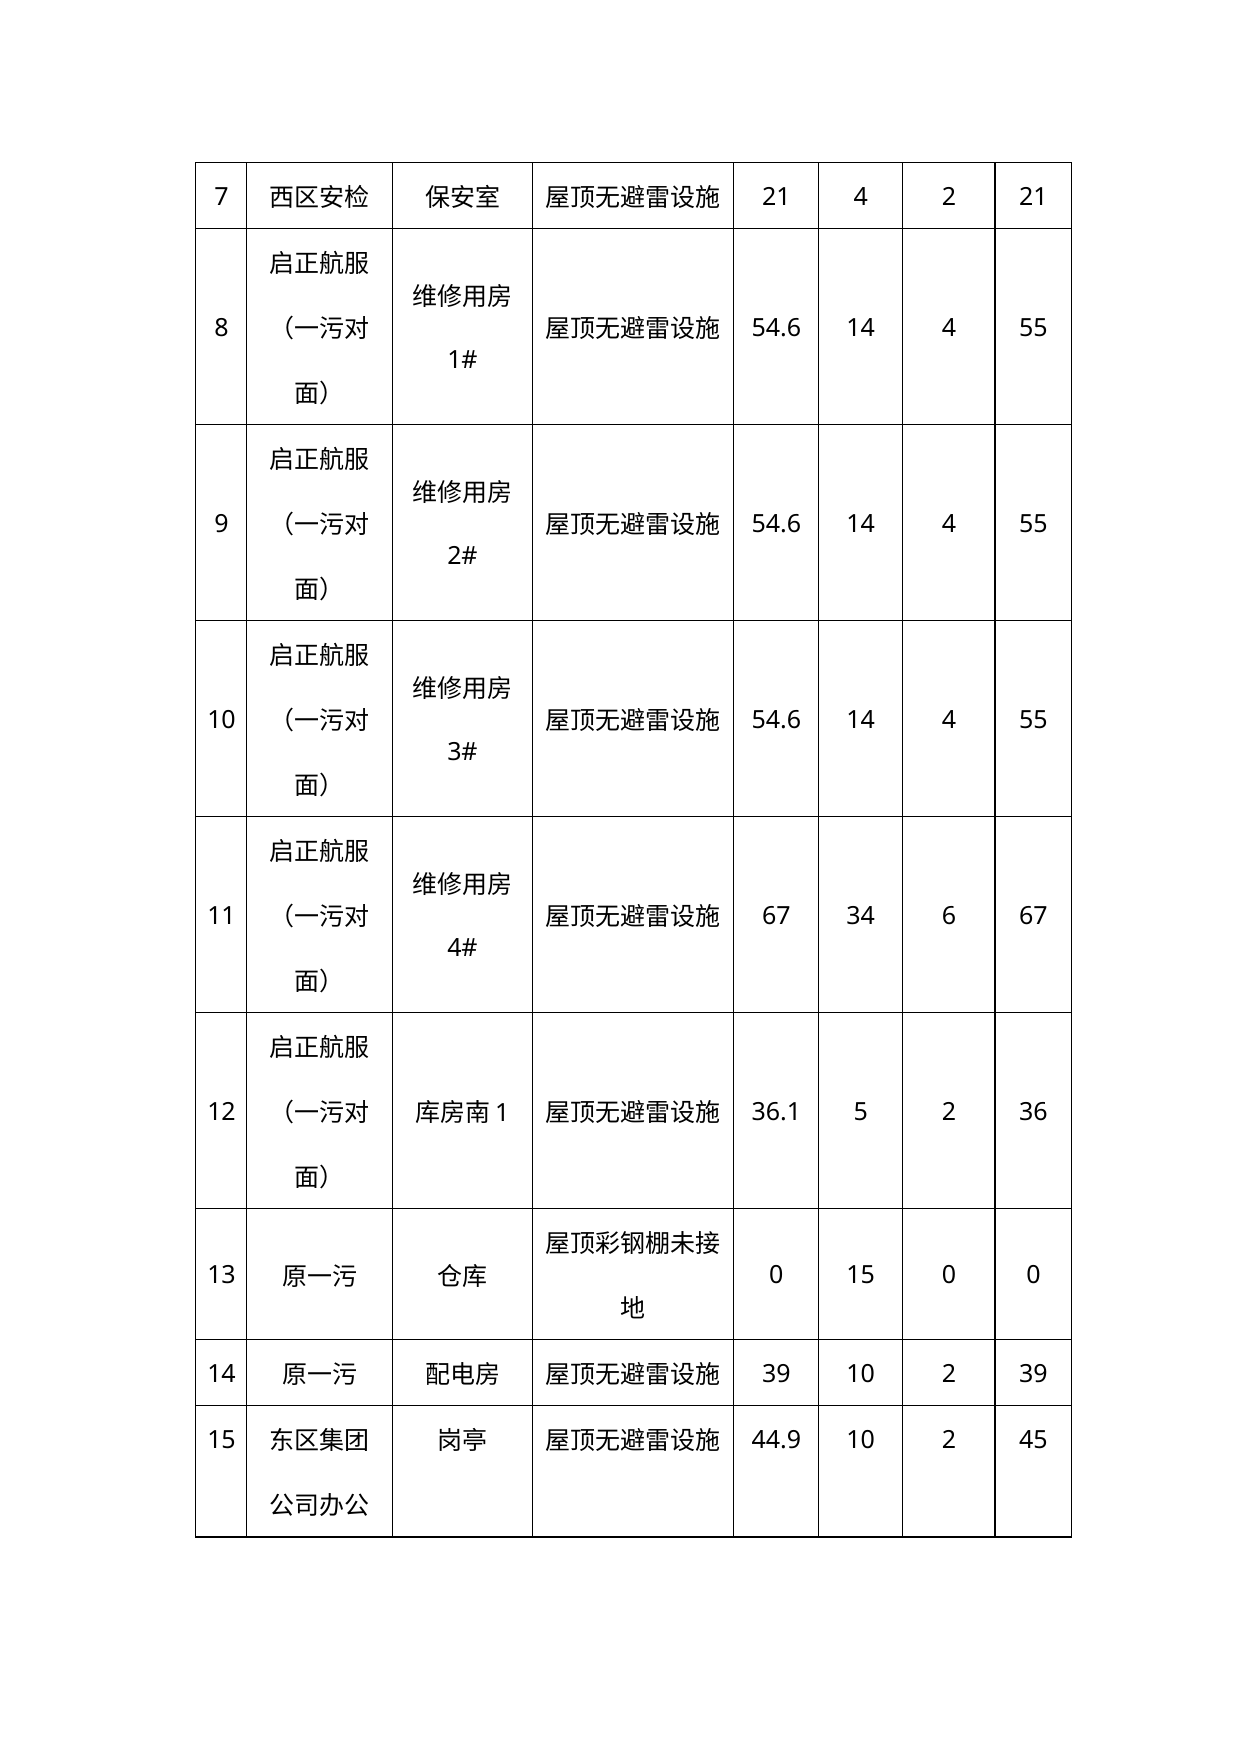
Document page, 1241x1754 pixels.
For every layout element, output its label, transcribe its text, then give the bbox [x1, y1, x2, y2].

table_cell 屋顶无避雷设施 [533, 1406, 733, 1536]
table_cell 54.6 [734, 621, 818, 816]
table_cell 4 [903, 425, 994, 620]
table_cell 岗亭 [393, 1406, 532, 1536]
table_cell 启正航服（一污对面） [247, 1013, 392, 1208]
table_cell 21 [996, 163, 1071, 228]
table_cell 屋顶无避雷设施 [533, 163, 733, 228]
table_cell 原一污 [247, 1209, 392, 1339]
table_cell 39 [996, 1340, 1071, 1405]
table_cell 仓库 [393, 1209, 532, 1339]
table_cell 0 [996, 1209, 1071, 1339]
table_cell 5 [819, 1013, 902, 1208]
table_cell 10 [819, 1340, 902, 1405]
table_cell 36 [996, 1013, 1071, 1208]
table_cell 54.6 [734, 229, 818, 424]
table_cell 36.1 [734, 1013, 818, 1208]
table_cell 维修用房1# [393, 229, 532, 424]
table_cell 西区安检 [247, 163, 392, 228]
table_cell 2 [903, 163, 994, 228]
table_cell 4 [819, 163, 902, 228]
table_cell 15 [196, 1406, 246, 1536]
table_cell 14 [819, 229, 902, 424]
table_cell 保安室 [393, 163, 532, 228]
table_cell 维修用房4# [393, 817, 532, 1012]
table_cell 54.6 [734, 425, 818, 620]
table_cell 10 [819, 1406, 902, 1536]
table_cell 启正航服（一污对面） [247, 229, 392, 424]
table_cell 维修用房2# [393, 425, 532, 620]
table_cell 34 [819, 817, 902, 1012]
table_cell 屋顶无避雷设施 [533, 817, 733, 1012]
table_cell 67 [996, 817, 1071, 1012]
table_cell 15 [819, 1209, 902, 1339]
table_cell 启正航服（一污对面） [247, 621, 392, 816]
table_cell 屋顶无避雷设施 [533, 1013, 733, 1208]
table_cell 屋顶彩钢棚未接地 [533, 1209, 733, 1339]
table_cell 39 [734, 1340, 818, 1405]
table_cell 屋顶无避雷设施 [533, 425, 733, 620]
table_cell 21 [734, 163, 818, 228]
table_cell 维修用房3# [393, 621, 532, 816]
table_cell 10 [196, 621, 246, 816]
table_cell 2 [903, 1013, 994, 1208]
table_cell 12 [196, 1013, 246, 1208]
table_cell 0 [734, 1209, 818, 1339]
table_cell 4 [903, 621, 994, 816]
table_cell 14 [819, 425, 902, 620]
table_cell 4 [903, 229, 994, 424]
table_cell 55 [996, 621, 1071, 816]
table_cell 14 [819, 621, 902, 816]
table_cell 屋顶无避雷设施 [533, 621, 733, 816]
table_cell 8 [196, 229, 246, 424]
table_cell 0 [903, 1209, 994, 1339]
table_cell 6 [903, 817, 994, 1012]
table_cell 55 [996, 229, 1071, 424]
table_cell 2 [903, 1406, 994, 1536]
table_cell 启正航服（一污对面） [247, 425, 392, 620]
table_cell 库房南1 [393, 1013, 532, 1208]
table_cell 7 [196, 163, 246, 228]
table_cell 9 [196, 425, 246, 620]
table_cell 55 [996, 425, 1071, 620]
table_cell 44.9 [734, 1406, 818, 1536]
table_cell 14 [196, 1340, 246, 1405]
table_cell 屋顶无避雷设施 [533, 229, 733, 424]
table_cell 2 [903, 1340, 994, 1405]
table_cell 67 [734, 817, 818, 1012]
table_cell 45 [996, 1406, 1071, 1536]
table_cell 13 [196, 1209, 246, 1339]
table_cell 东区集团公司办公楼 [247, 1406, 392, 1536]
table_cell 启正航服（一污对面） [247, 817, 392, 1012]
table_cell 屋顶无避雷设施 [533, 1340, 733, 1405]
table_cell 原一污 [247, 1340, 392, 1405]
table_cell 配电房 [393, 1340, 532, 1405]
table_cell 11 [196, 817, 246, 1012]
